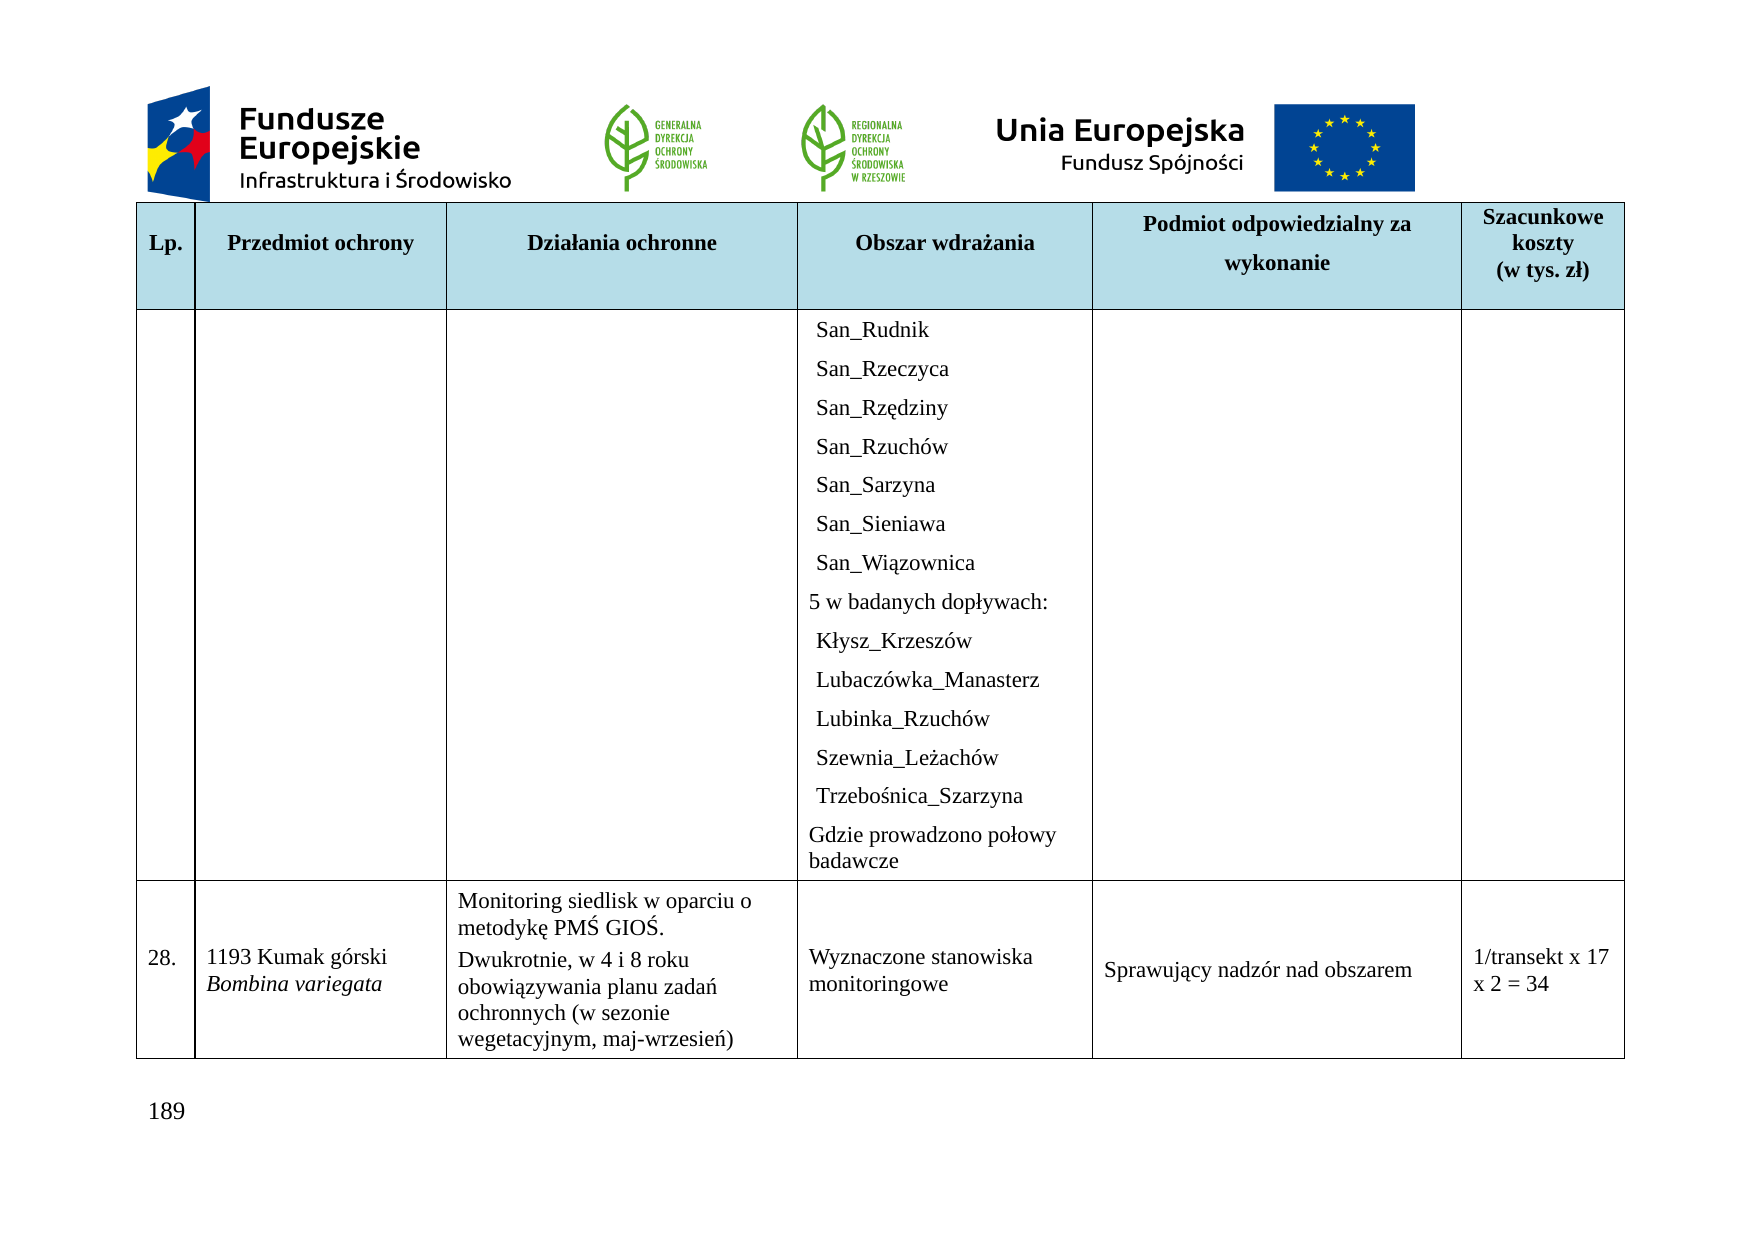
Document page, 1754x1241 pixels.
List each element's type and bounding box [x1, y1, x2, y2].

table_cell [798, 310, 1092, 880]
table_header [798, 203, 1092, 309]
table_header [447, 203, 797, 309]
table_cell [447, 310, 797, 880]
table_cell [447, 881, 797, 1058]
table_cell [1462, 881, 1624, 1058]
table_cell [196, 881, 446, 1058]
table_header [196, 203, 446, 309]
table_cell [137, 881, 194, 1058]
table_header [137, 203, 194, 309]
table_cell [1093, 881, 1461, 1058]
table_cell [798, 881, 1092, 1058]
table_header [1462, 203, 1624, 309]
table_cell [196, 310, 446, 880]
picture [147, 86, 1415, 202]
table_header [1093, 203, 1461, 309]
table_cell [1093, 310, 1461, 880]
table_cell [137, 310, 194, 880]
